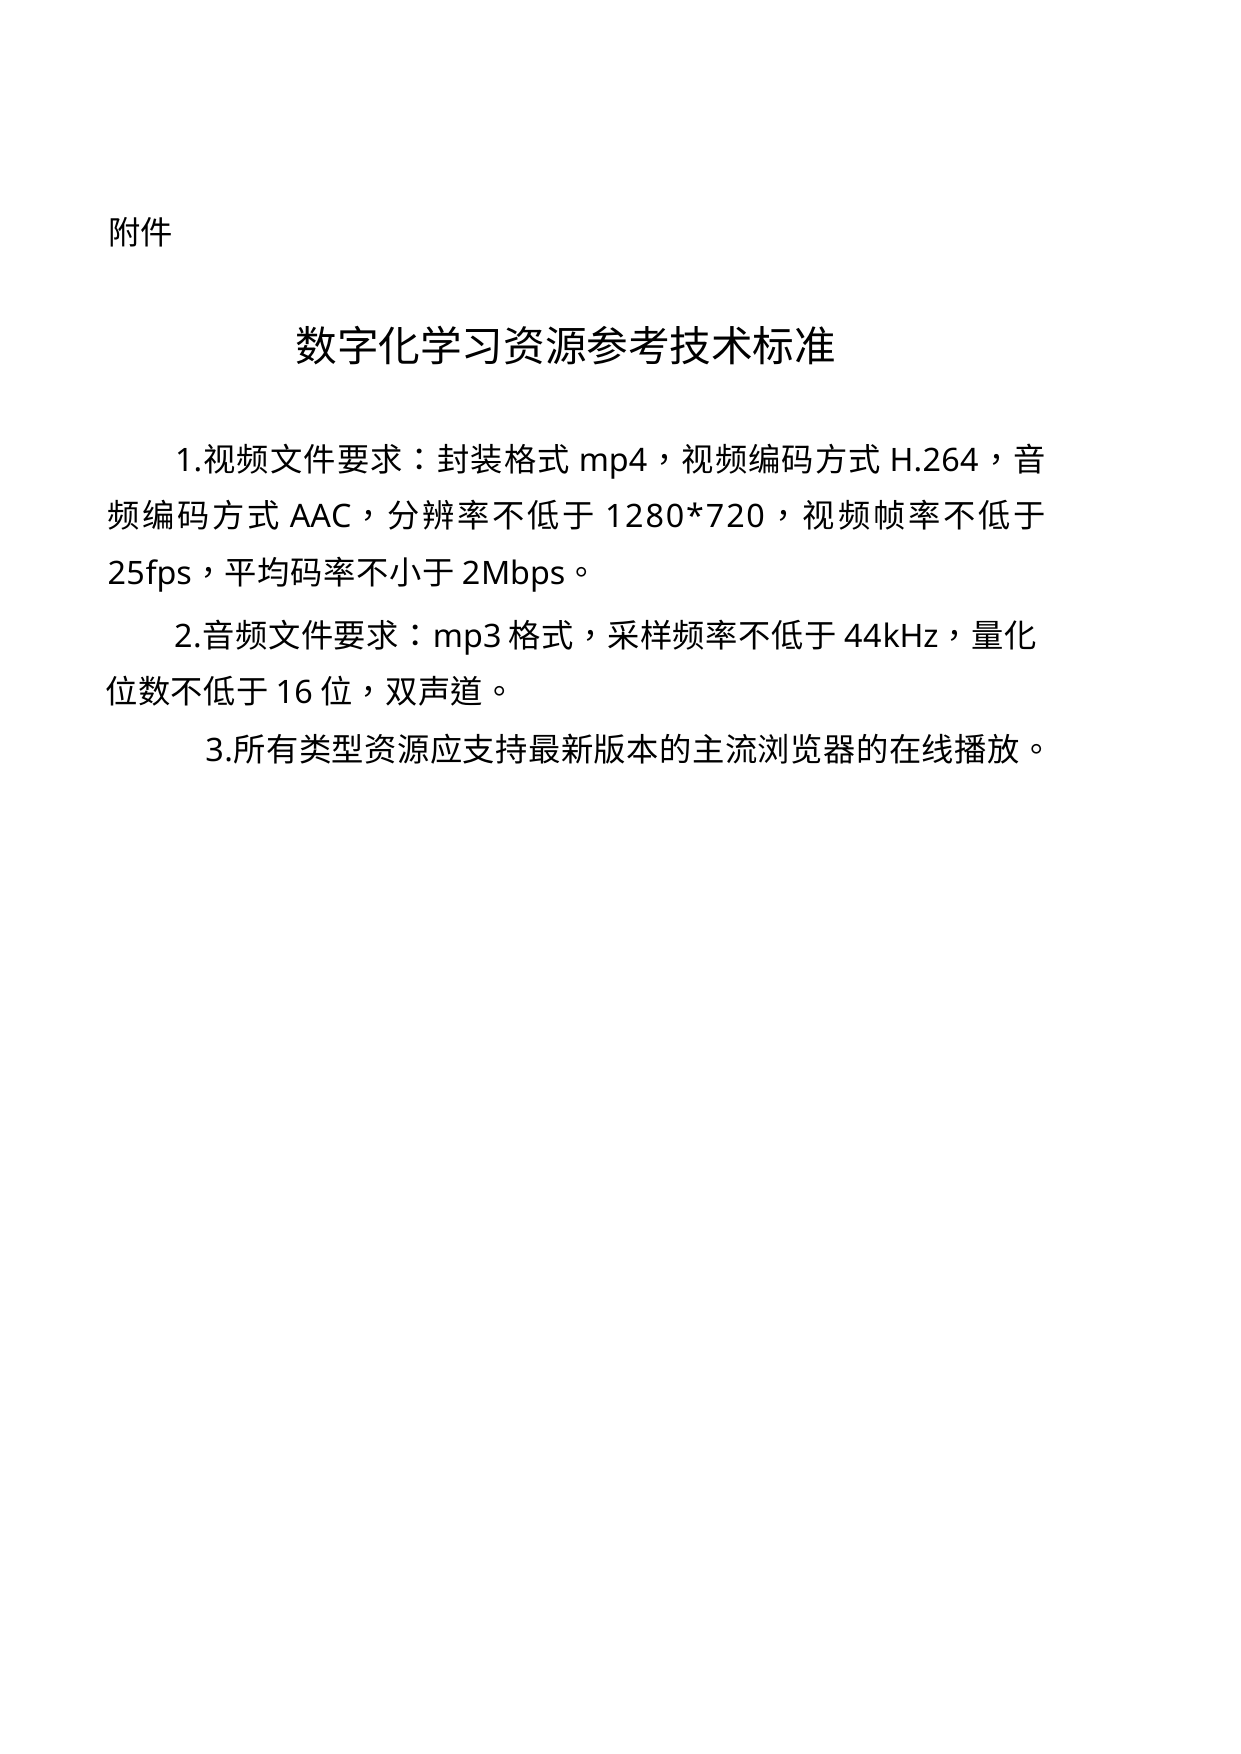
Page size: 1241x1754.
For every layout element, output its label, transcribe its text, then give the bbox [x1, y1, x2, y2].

text 3.所有类型资源应支持最新版本的主流浏览器的在线播放。 [105, 729, 1053, 770]
text 附件 [108, 211, 1053, 252]
text 2.音频文件要求：mp3格式，采样频率不低于44kHz，量化位数不低于16位，双声道。 [105, 613, 1046, 713]
text 1.视频文件要求：封装格式mp4，视频编码方式H.264，音频编码方式AAC，分辨率不低于1280*720，视频帧率不低于25fps，平均码率不小于2Mbps。 [107, 437, 1046, 594]
text 数字化学习资源参考技术标准 [295, 322, 1053, 372]
